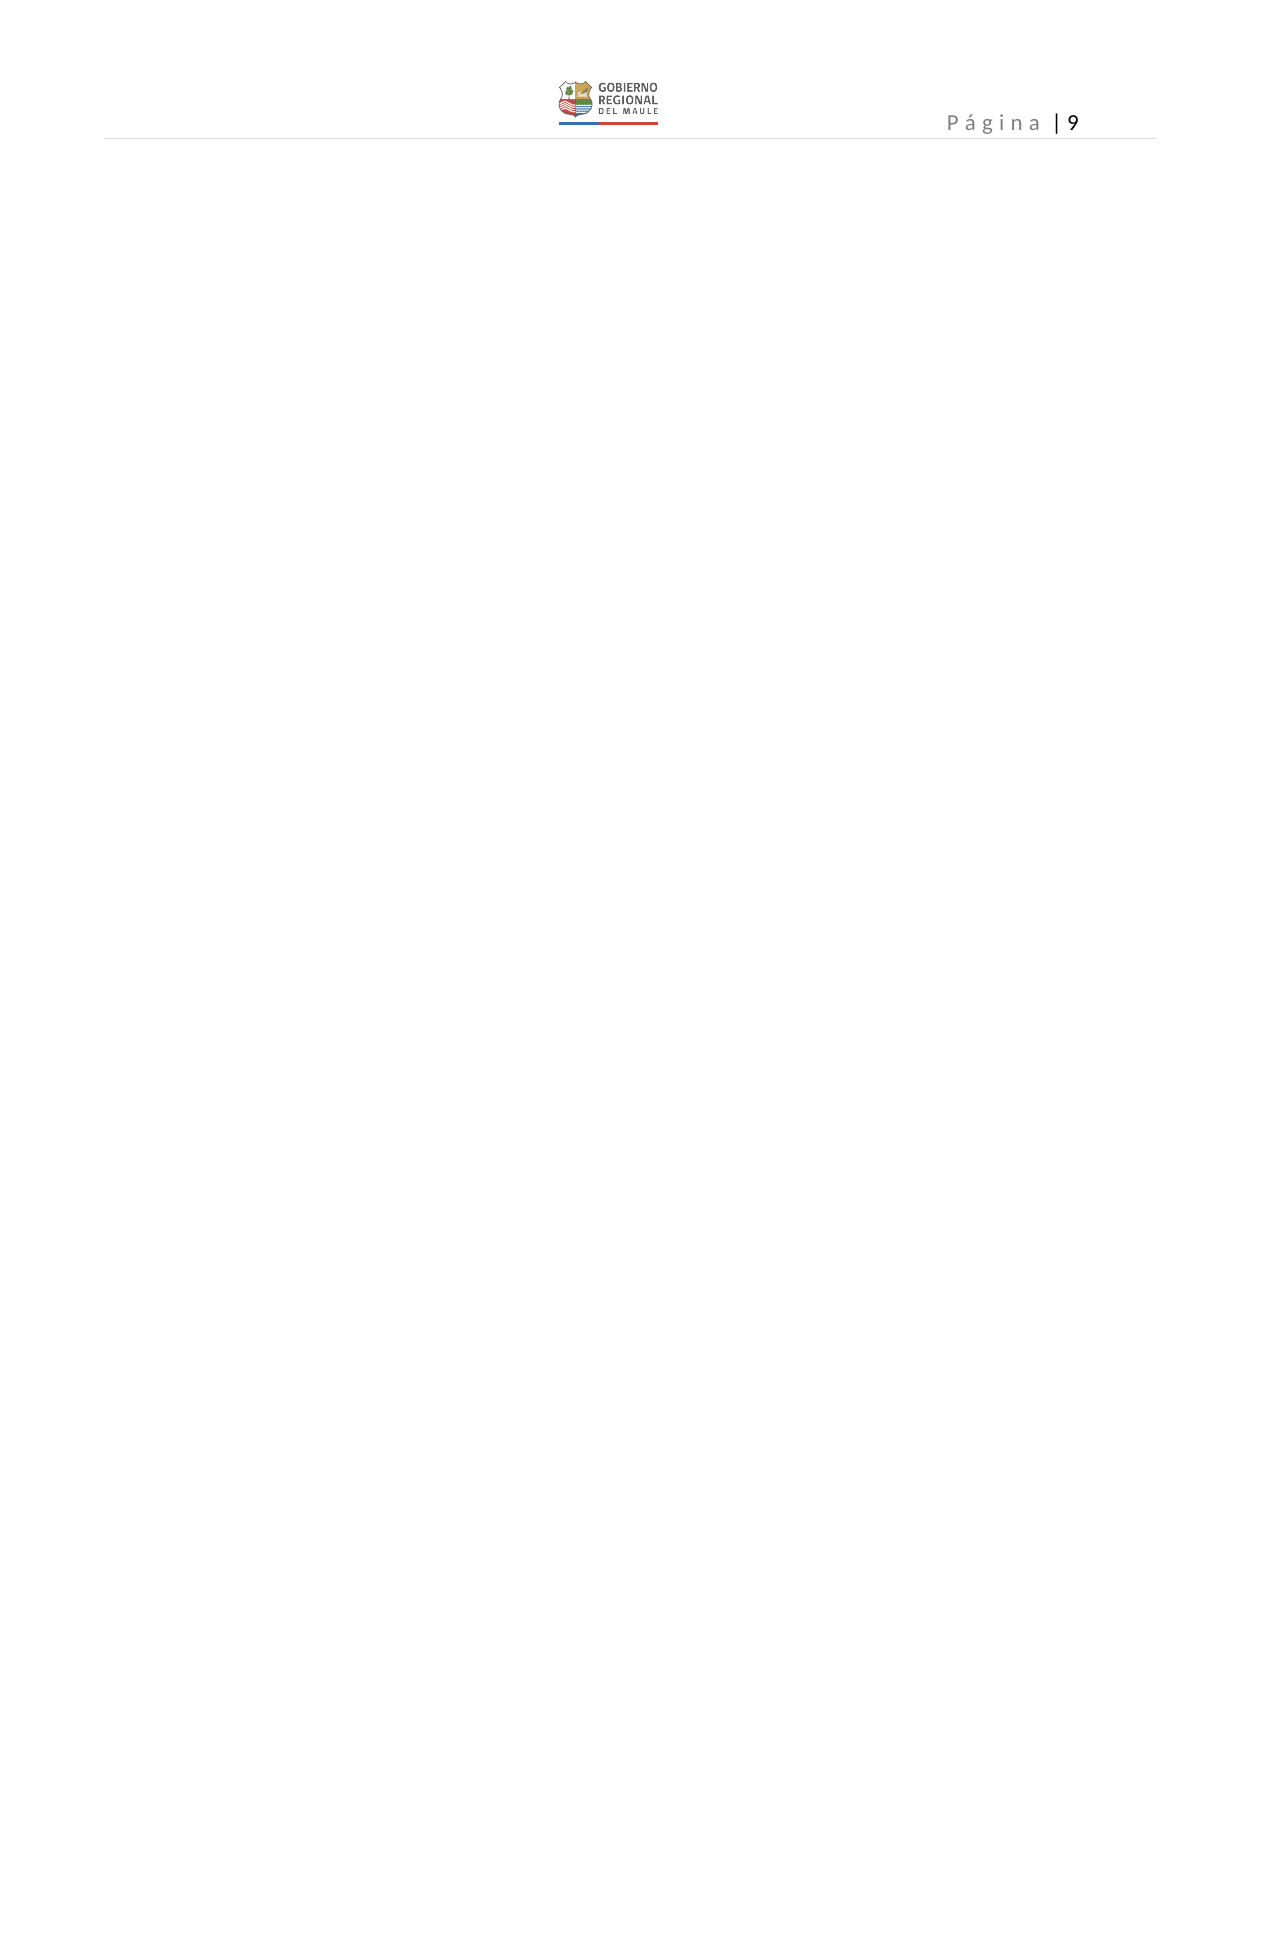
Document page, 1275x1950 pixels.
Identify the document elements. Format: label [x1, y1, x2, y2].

picture [548, 73, 668, 131]
